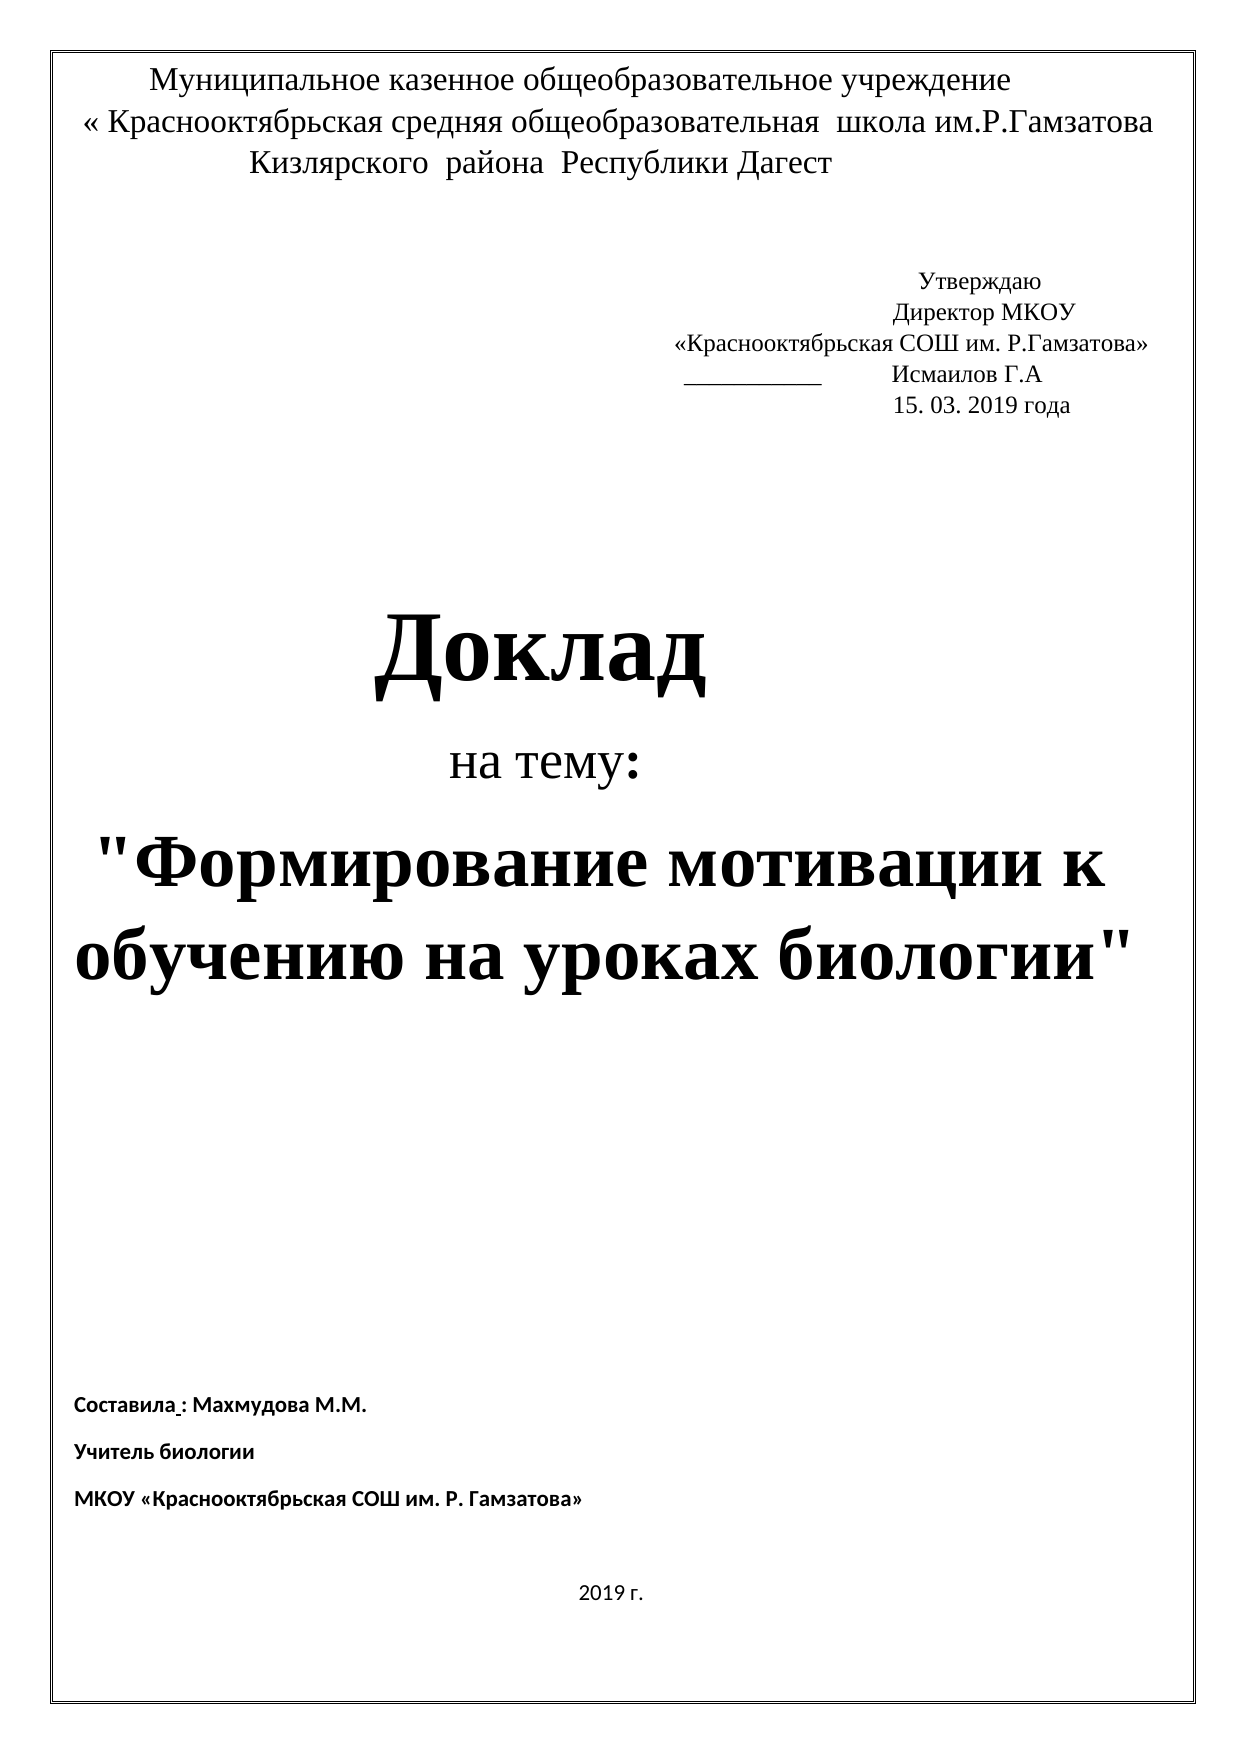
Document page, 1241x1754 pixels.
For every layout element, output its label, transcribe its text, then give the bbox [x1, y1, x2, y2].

text "Формирование мотивации к обучению на уроках биологии" [74, 816, 1193, 995]
text ___________ Исмаилов Г.А [74, 359, 1193, 388]
text «Краснооктябрьская СОШ им. Р.Гамзатова» [74, 328, 1193, 357]
text Муниципальное казенное общеобразовательное учреждение [74, 59, 1193, 97]
text Доклад [74, 587, 1193, 702]
text Директор МКОУ [74, 297, 1193, 326]
text Составила : Махмудова М.М. [74, 1390, 1193, 1418]
text 15. 03. 2019 года [74, 391, 1193, 419]
text Учитель биологии [74, 1437, 1193, 1465]
text 2019 г. [74, 1578, 1193, 1606]
text Утверждаю [74, 266, 1193, 295]
text на тему: [74, 728, 1193, 790]
text Кизлярского района Республики Дагест [74, 142, 1193, 181]
text « Краснооктябрьская средняя общеобразовательная школа им.Р.Гамзатова [74, 101, 1193, 139]
text МКОУ «Краснооктябрьская СОШ им. Р. Гамзатова» [74, 1484, 1193, 1512]
